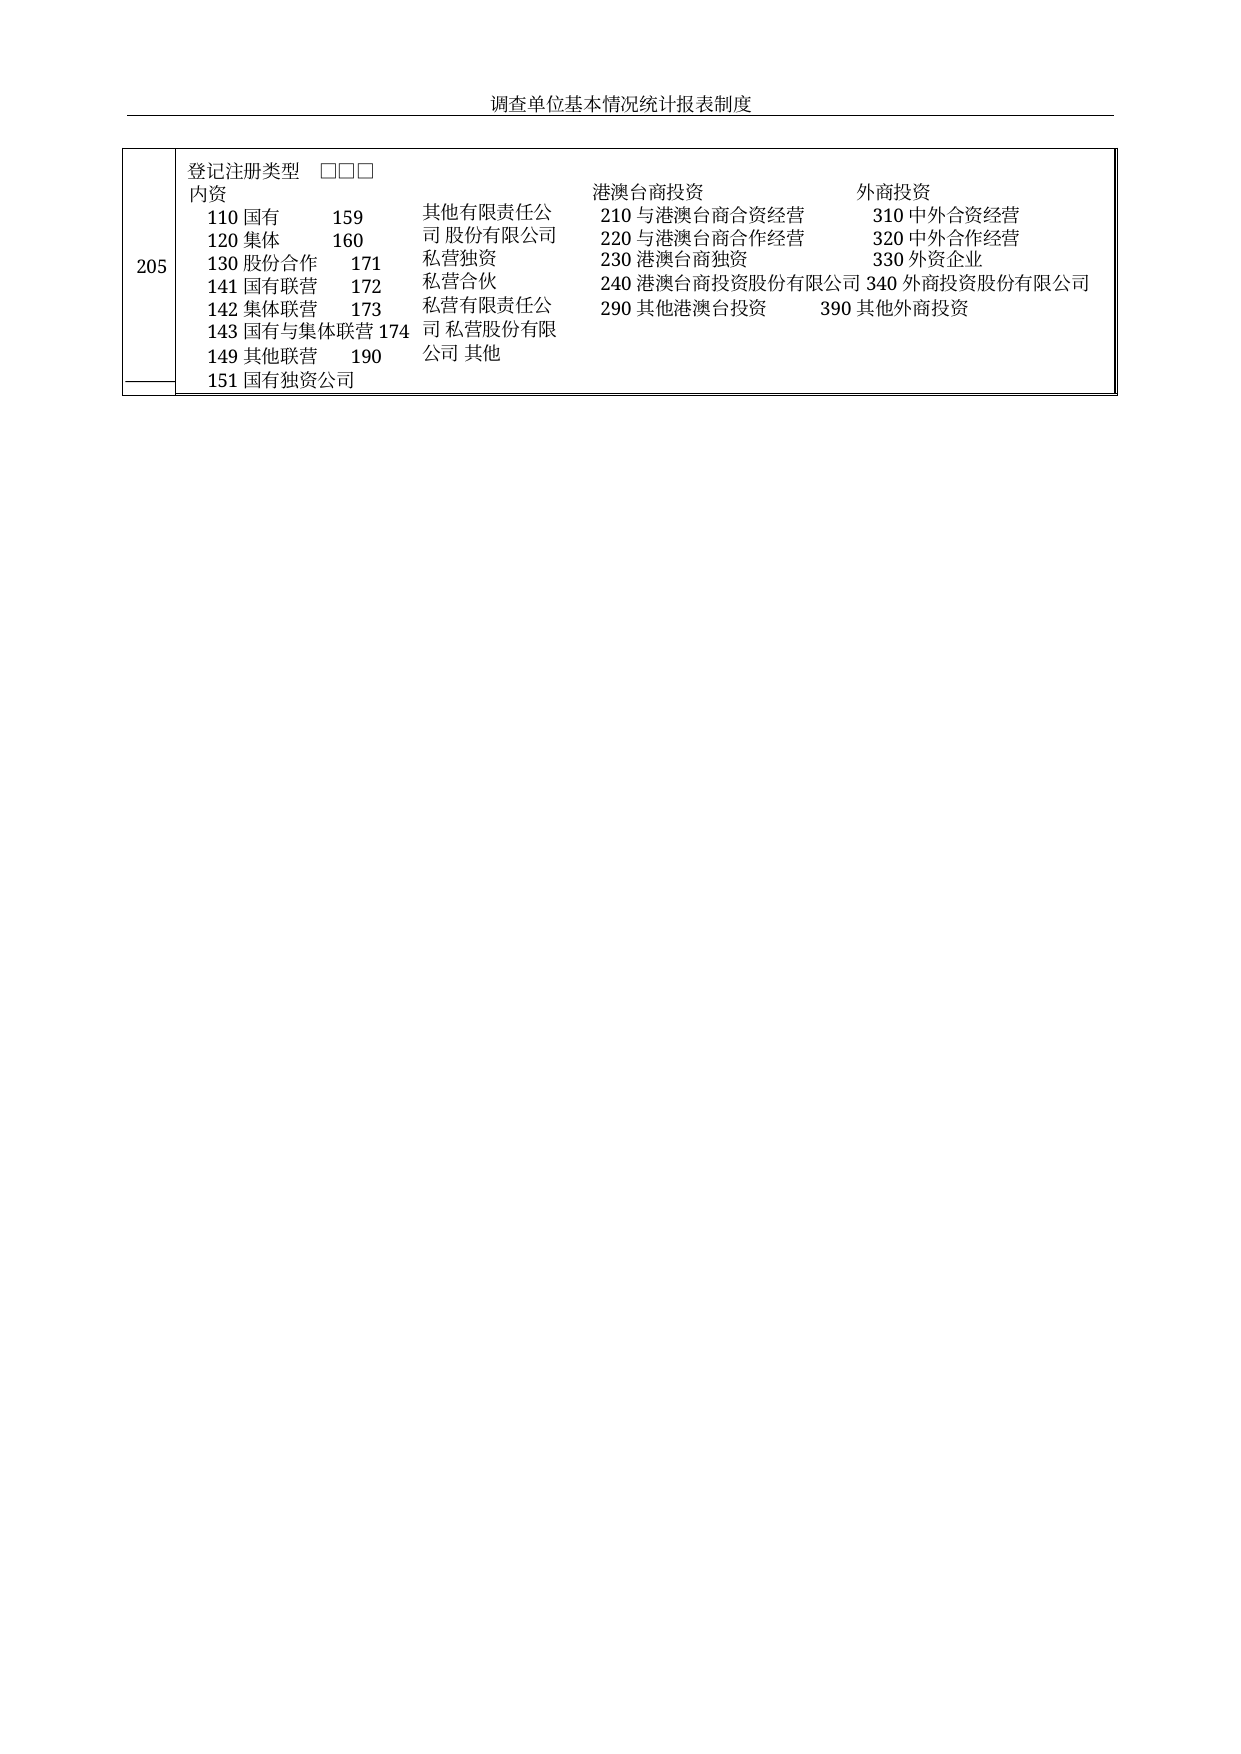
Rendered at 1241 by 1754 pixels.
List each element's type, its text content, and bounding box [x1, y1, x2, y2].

table_header 港澳台商投资 210 与港澳台商合资经营 220 与港澳台商合作经营 230 港澳台商独资 [581, 149, 831, 271]
table_header 205 [123, 149, 175, 395]
table_cell 240 港澳台商投资股份有限公司 340 外商投资股份有限公司 290 其他港澳台投资 390 其他外商投资 [581, 271, 1114, 393]
table_header 登记注册类型 □□□ 内资 110 国有 159 120 集体 160 130 股份合作 171 141 国有联营 172 142 集体联营 173 143 国有与集体联营 174 149 其他联营 190 151 国有独资公司 [176, 149, 417, 393]
table_header 其他有限责任公司 股份有限公司 私营独资 私营合伙 私营有限责任公司 私营股份有限公司 其他 [417, 149, 581, 393]
table_header 外商投资 310 中外合资经营 320 中外合作经营 330 外资企业 [831, 149, 1114, 271]
